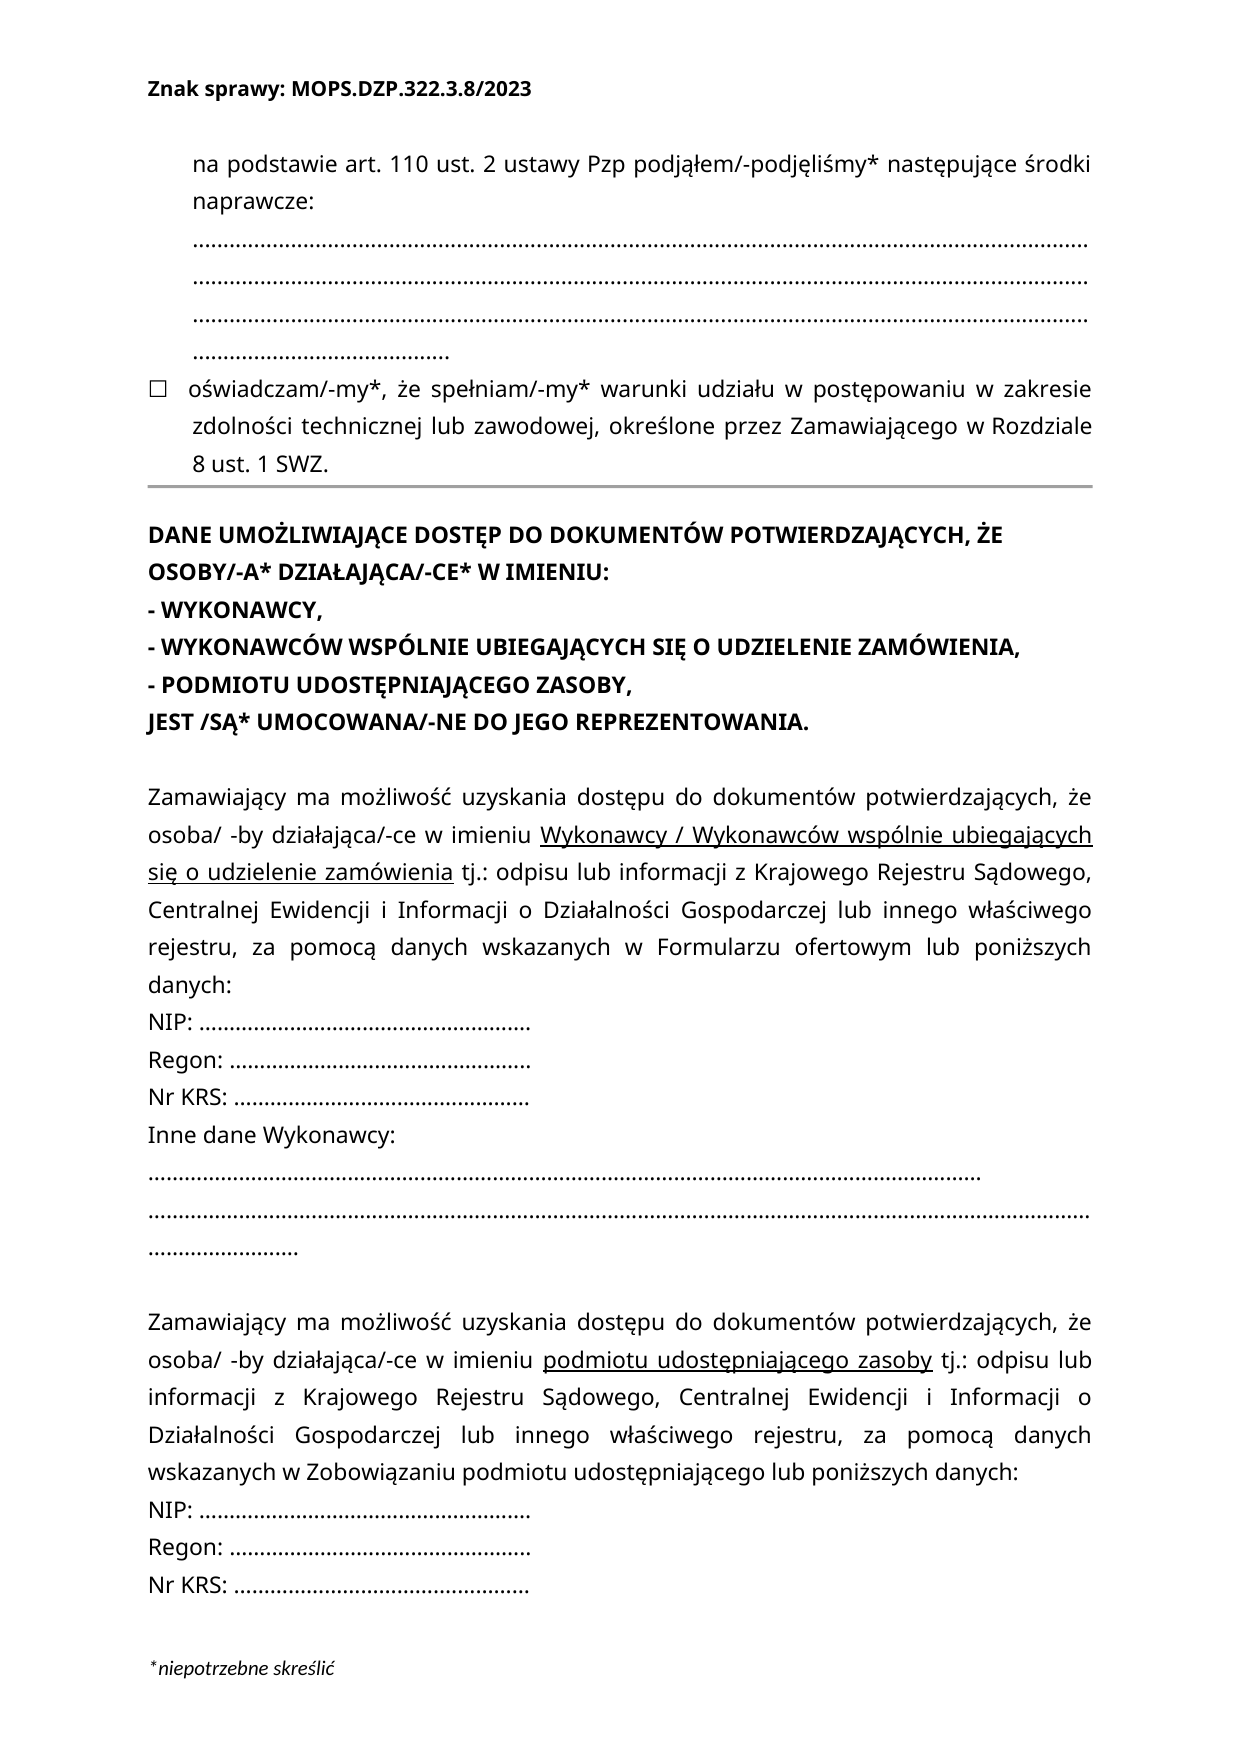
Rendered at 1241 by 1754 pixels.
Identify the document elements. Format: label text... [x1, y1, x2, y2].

text ………………………………………………………………………………………………………………………………………………………………. [148, 1194, 1093, 1262]
text - PODMIOTU UDOSTĘPNIAJĄCEGO ZASOBY, [148, 669, 1093, 700]
text Nr KRS: ……………………………….………… [148, 1569, 1093, 1600]
text NIP: ………………………………………………. [148, 1494, 1093, 1525]
text Regon: ………………………………………….. [148, 1531, 1093, 1562]
text Zamawiający ma możliwość uzyskania dostępu do dokumentów potwierdzających, że osoba/ -by działająca/-ce w imieniu Wykonawcy / Wykonawców wspólnie ubiegających się o udzielenie zamówienia tj.: odpisu lub informacji z Krajowego Rejestru Sądowego, Centralnej Ewidencji i Informacji o Działalności Gospodarczej lub innego właściwego rejestru, za pomocą danych wskazanych w Formularzu ofertowym lub poniższych danych: [148, 781, 1093, 1000]
text NIP: ………………………………………………. [148, 1006, 1093, 1037]
text Nr KRS: ……………………………….………… [148, 1081, 1093, 1112]
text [148, 148, 1093, 216]
text JEST /SĄ* UMOCOWANA/-NE DO JEGO REPREZENTOWANIA. [148, 706, 1093, 737]
text Zamawiający ma możliwość uzyskania dostępu do dokumentów potwierdzających, że osoba/ -by działająca/-ce w imieniu podmiotu udostępniającego zasoby tj.: odpisu lub informacji z Krajowego Rejestru Sądowego, Centralnej Ewidencji i Informacji o Działalności Gospodarczej lub innego właściwego rejestru, za pomocą danych wskazanych w Zobowiązaniu podmiotu udostępniającego lub poniższych danych: [148, 1306, 1093, 1487]
text ................................................................................................................................................................................................................................................................................................................................................................................................................................................................................................ [192, 223, 1093, 366]
text DANE UMOŻLIWIAJĄCE DOSTĘP DO DOKUMENTÓW POTWIERDZAJĄCYCH, ŻE OSOBY/-A* DZIAŁAJĄCA/-CE* W IMIENIU: [148, 519, 1093, 587]
text oświadczam/-my*, że spełniam/-my* warunki udziału w postępowaniu w zakresie zdolności technicznej lub zawodowej, określone przez Zamawiającego w Rozdziale 8 ust. 1 SWZ. [148, 373, 1093, 479]
text - WYKONAWCY, [148, 594, 1093, 625]
text Regon: ………………………………………….. [148, 1044, 1093, 1075]
text - WYKONAWCÓW WSPÓLNIE UBIEGAJĄCYCH SIĘ O UDZIELENIE ZAMÓWIENIA, [148, 631, 1093, 662]
text Inne dane Wykonawcy: ………………………………………………………………………………………………………………………… [148, 1119, 1093, 1187]
